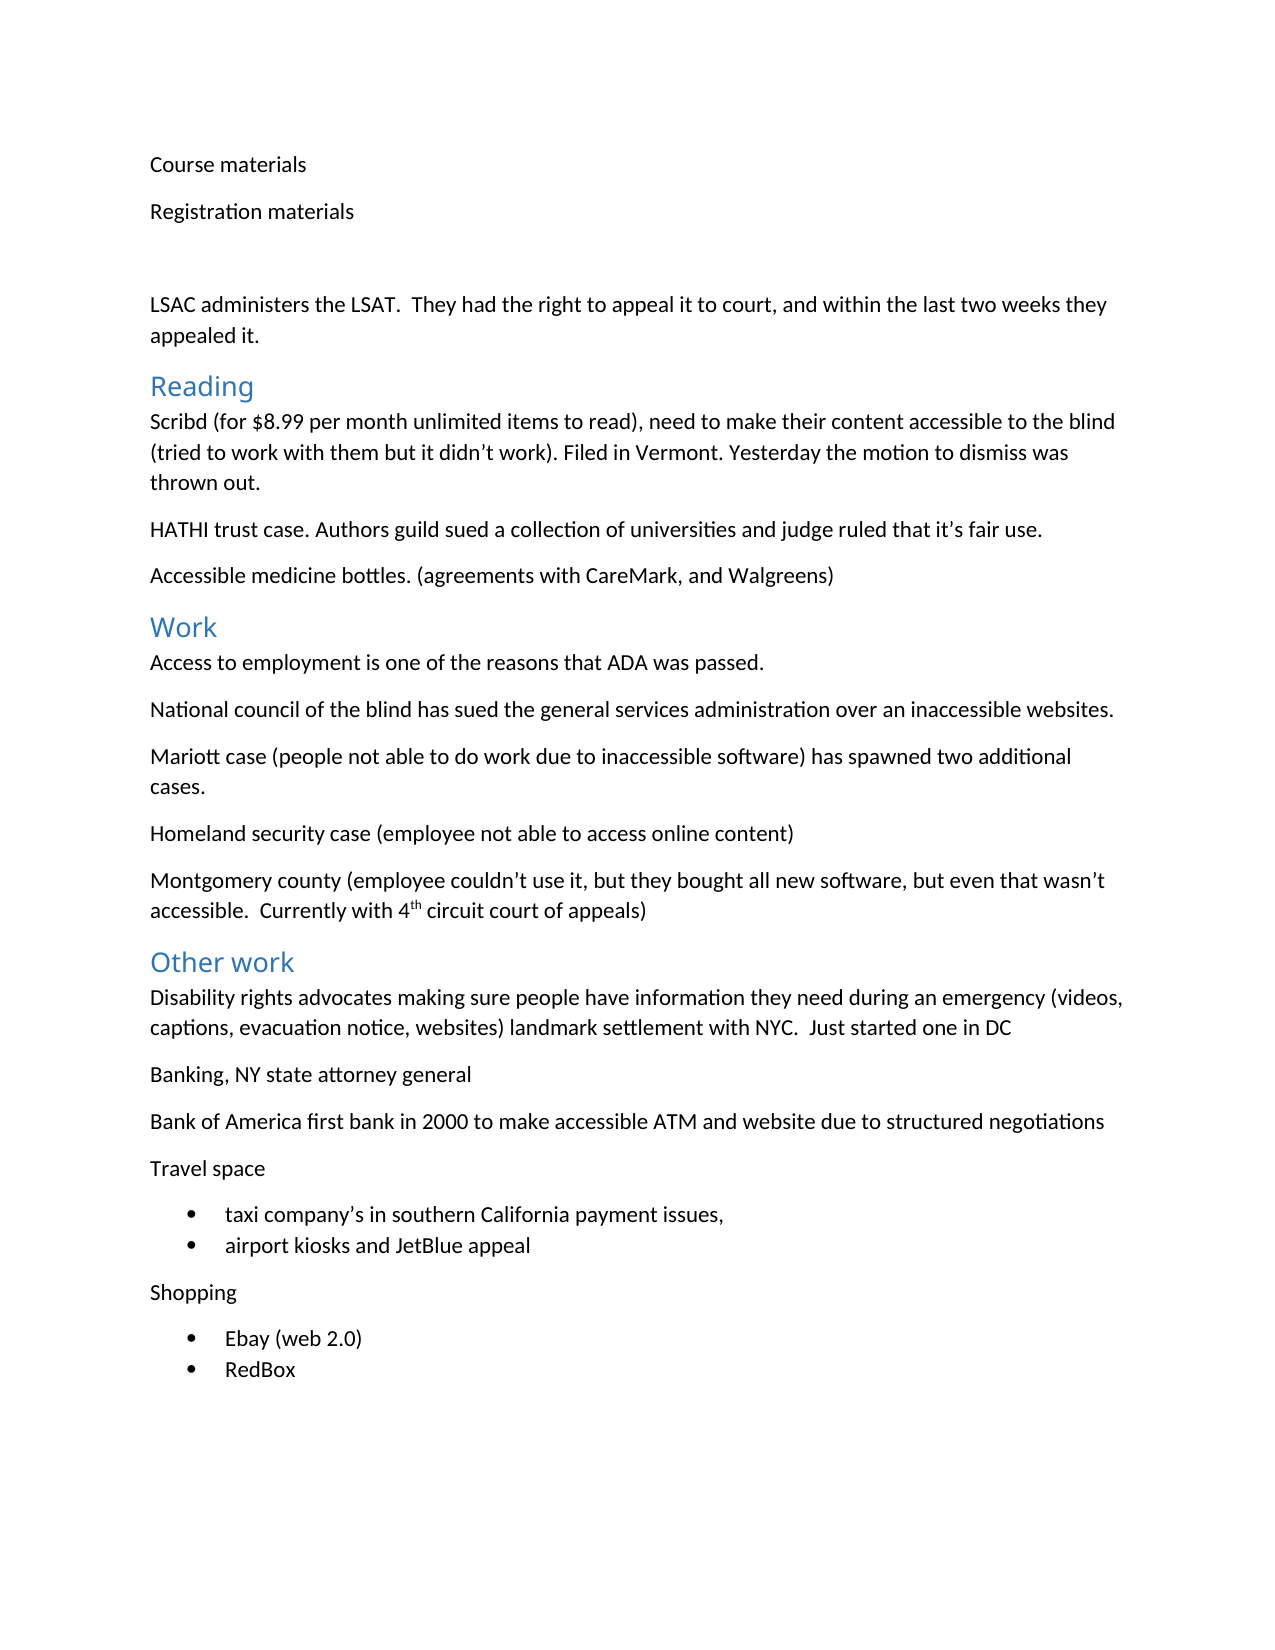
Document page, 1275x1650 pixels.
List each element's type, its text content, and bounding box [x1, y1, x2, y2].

text Travel space [150, 1154, 1125, 1182]
list Ebay (web 2.0) [187, 1324, 1125, 1353]
text Registration materials [150, 197, 1125, 225]
text Shopping [150, 1278, 1125, 1306]
text Montgomery county (employee couldn’t use it, but they bought all new software, but even that wasn’t accessible. Currently with 4th circuit court of appeals) [150, 866, 1125, 924]
text Banking, NY state attorney general [150, 1060, 1125, 1088]
text Course materials [150, 150, 1125, 178]
text Scribd (for $8.99 per month unlimited items to read), need to make their content accessible to the blind (tried to work with them but it didn’t work). Filed in Vermont. Yesterday the motion to dismiss was thrown out. [150, 407, 1125, 496]
text LSAC administers the LSAT. They had the right to appeal it to court, and within the last two weeks they appealed it. [150, 291, 1125, 349]
subtitle Reading [150, 368, 1125, 404]
text Access to employment is one of the reasons that ADA was passed. [150, 648, 1125, 676]
text HATHI trust case. Authors guild sued a collection of universities and judge ruled that it’s fair use. [150, 515, 1125, 543]
subtitle Other work [150, 943, 1125, 980]
subtitle Work [150, 608, 1125, 645]
text Accessible medicine bottles. (agreements with CareMark, and Walgreens) [150, 562, 1125, 590]
text Disability rights advocates making sure people have information they need during an emergency (videos, captions, evacuation notice, websites) landmark settlement with NYC. Just started one in DC [150, 983, 1125, 1041]
list RedBox [187, 1355, 1125, 1383]
list airport kiosks and JetBlue appeal [187, 1231, 1125, 1259]
text National council of the blind has sued the general services administration over an inaccessible websites. [150, 695, 1125, 723]
text Mariott case (people not able to do work due to inaccessible software) has spawned two additional cases. [150, 742, 1125, 800]
list taxi company’s in southern California payment issues, [187, 1201, 1125, 1229]
text Homeland security case (employee not able to access online content) [150, 819, 1125, 847]
text Bank of America first bank in 2000 to make accessible ATM and website due to structured negotiations [150, 1107, 1125, 1135]
